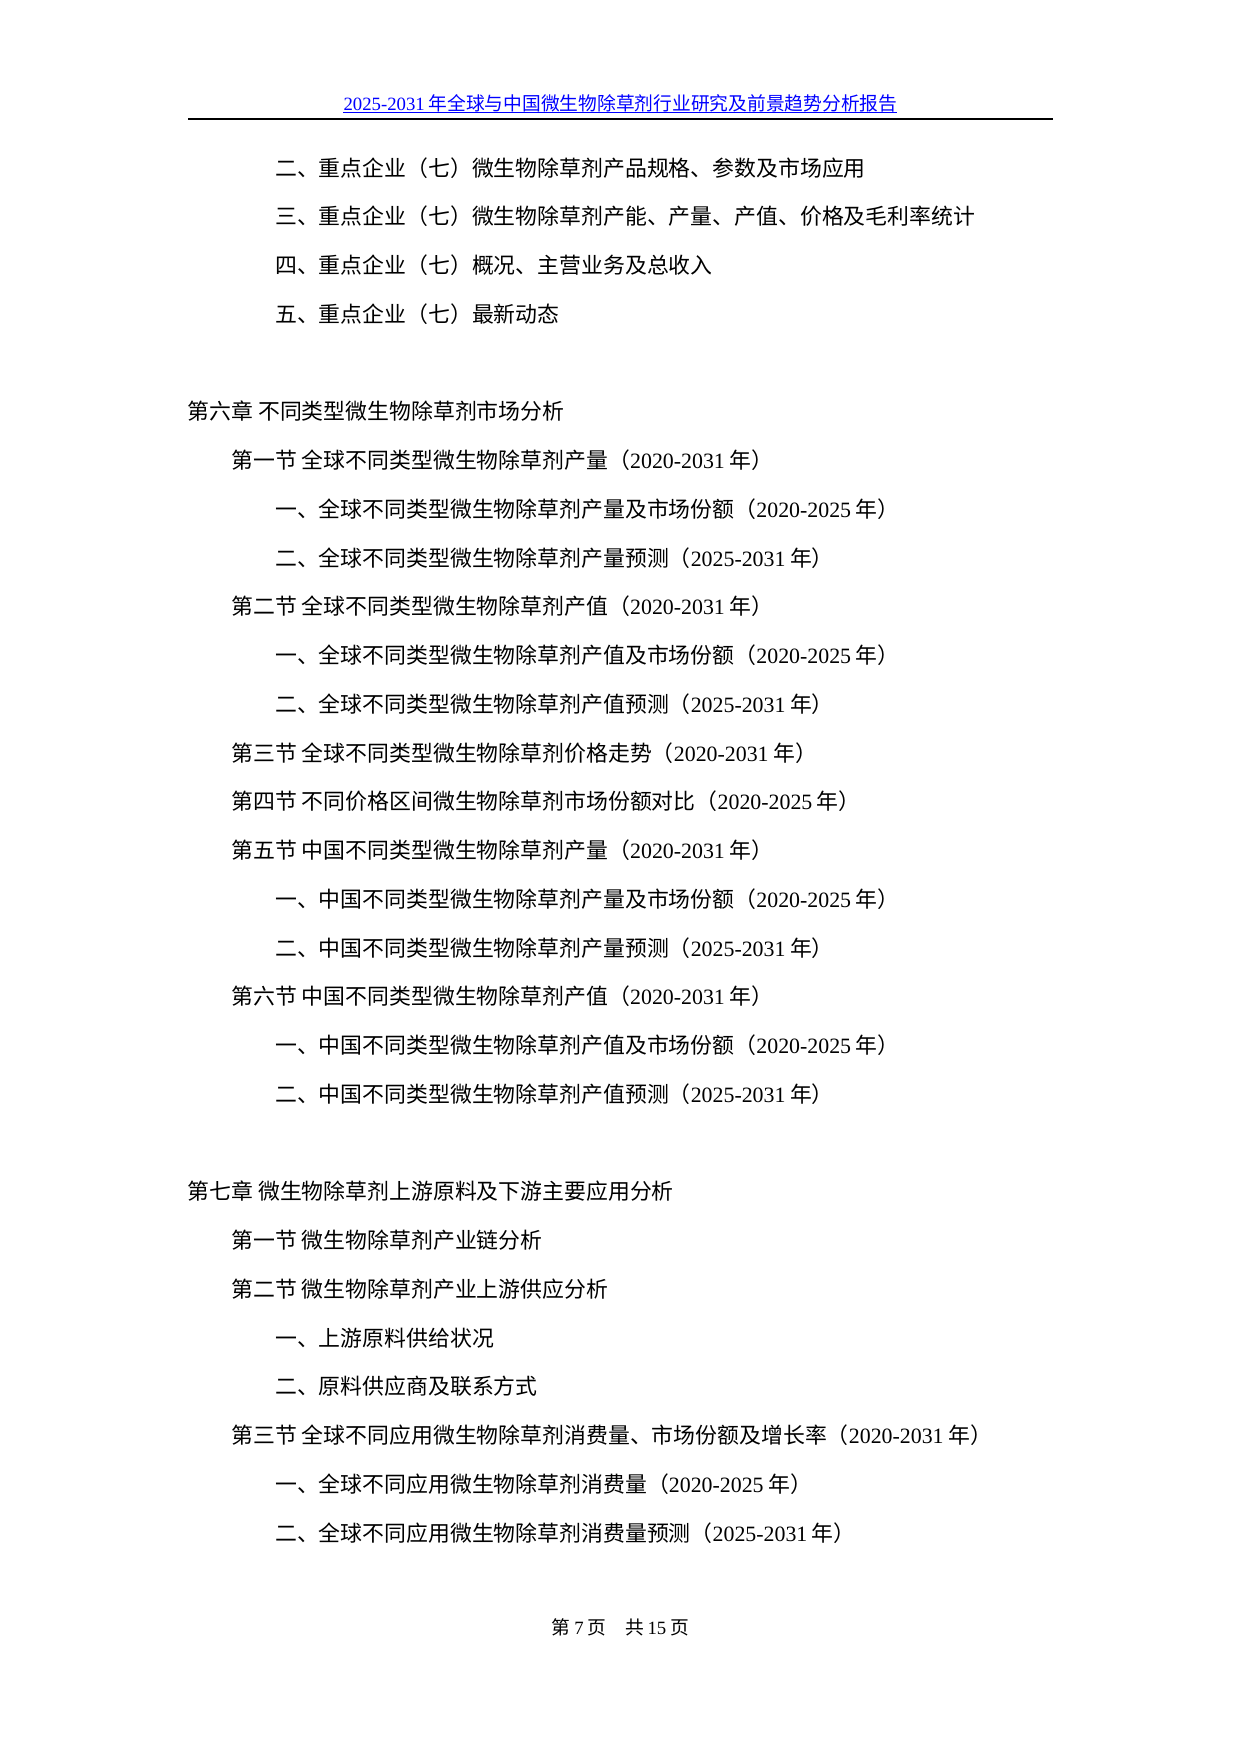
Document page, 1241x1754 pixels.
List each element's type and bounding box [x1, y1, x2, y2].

text [187, 150, 1053, 1548]
